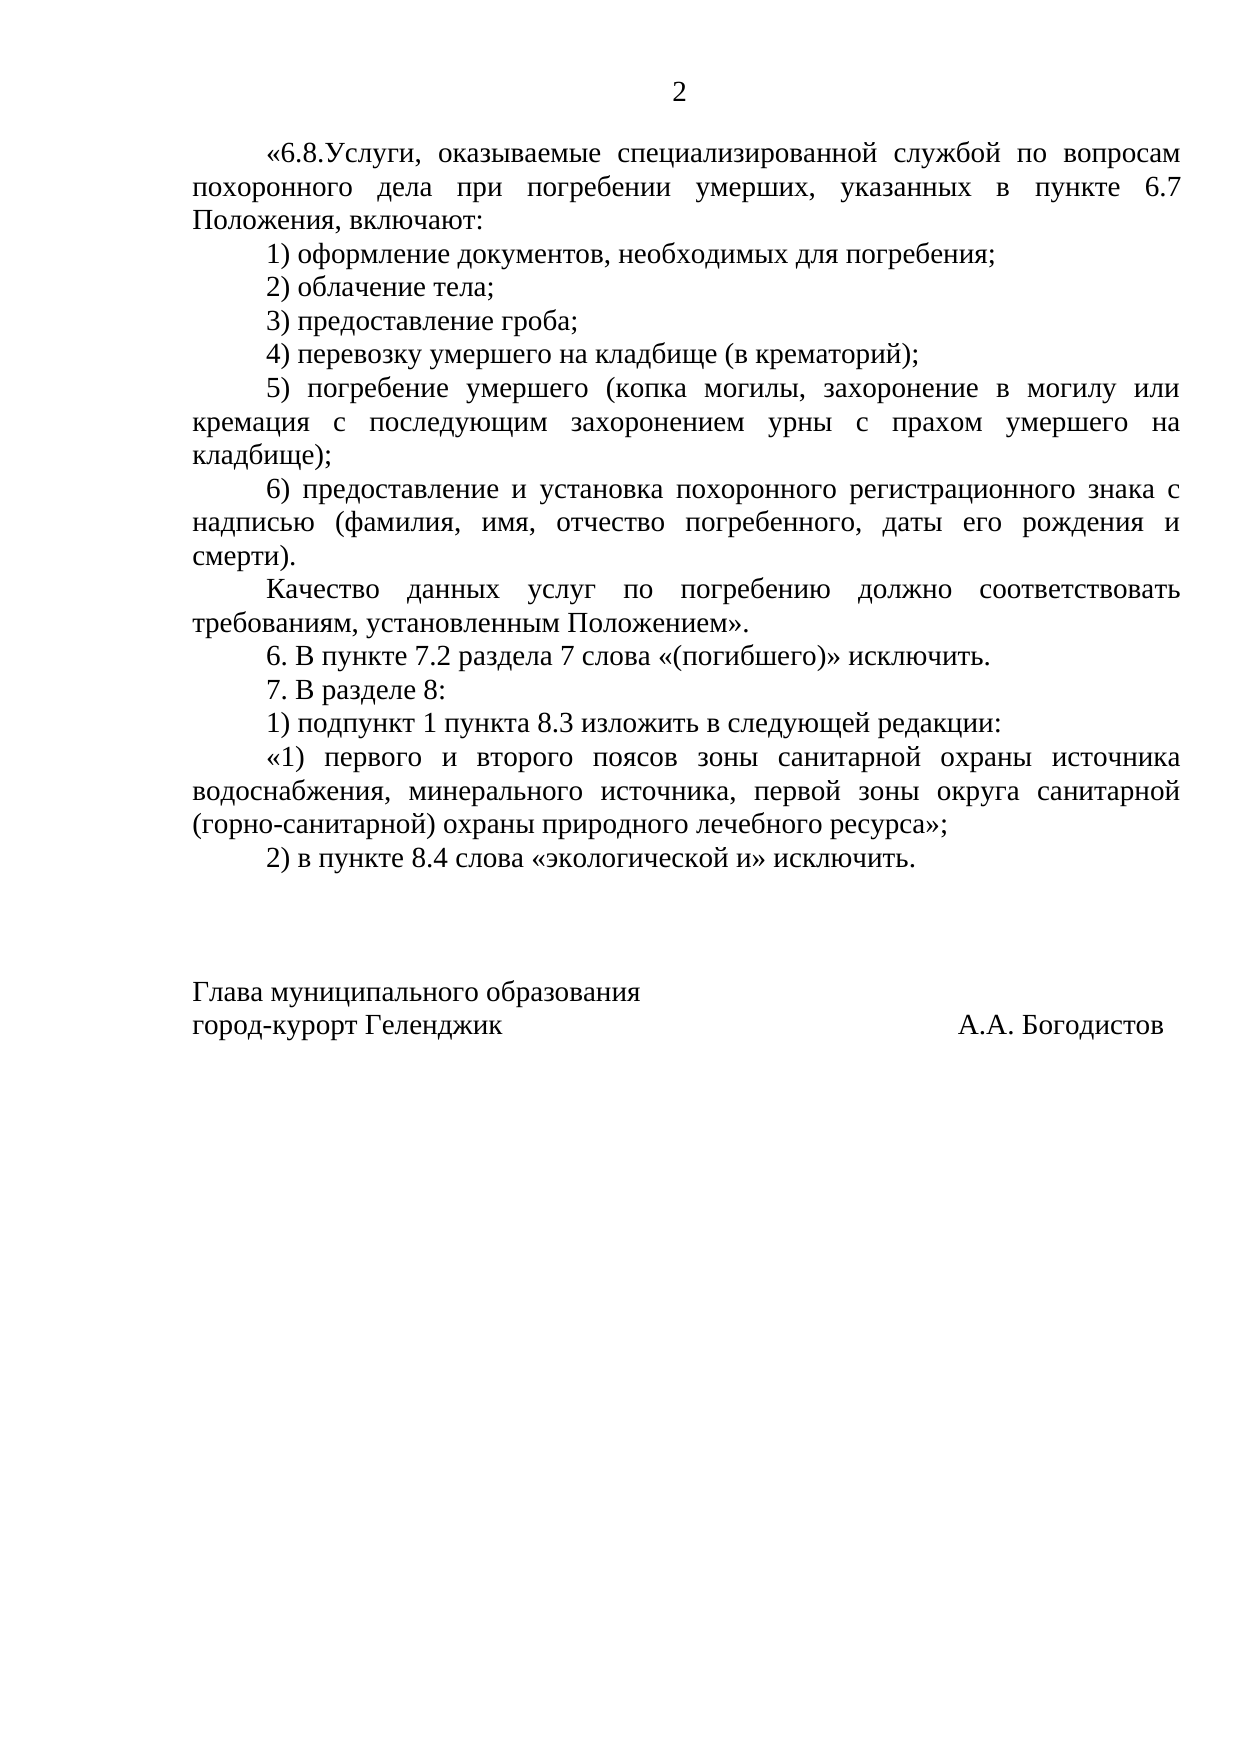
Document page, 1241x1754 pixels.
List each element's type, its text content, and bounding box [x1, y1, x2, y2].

text 2) облачение тела; [192, 269, 1181, 303]
text 5) погребение умершего (копка могилы, захоронение в могилу или кремация с последующим захоронением урны с прахом умершего на кладбище); [192, 370, 1181, 471]
text Глава муниципального образования [192, 974, 1181, 1007]
text «1) первого и второго поясов зоны санитарной охраны источника водоснабжения, минерального источника, первой зоны округа санитарной (горно-санитарной) охраны природного лечебного ресурса»; [192, 739, 1181, 840]
text 2) в пункте 8.4 слова «экологической и» исключить. [192, 840, 1181, 873]
text «6.8.Услуги, оказываемые специализированной службой по вопросам похоронного дела при погребении умерших, указанных в пункте 6.7 Положения, включают: [192, 135, 1181, 236]
text 7. В разделе 8: [192, 672, 1181, 706]
text 3) предоставление гроба; [192, 303, 1181, 337]
text Качество данных услуг по погребению должно соответствовать требованиям, установленным Положением». [192, 571, 1181, 638]
text город-курорт Геленджик А.А. Богодистов [192, 1007, 1181, 1041]
text 6. В пункте 7.2 раздела 7 слова «(погибшего)» исключить. [192, 638, 1181, 672]
text 4) перевозку умершего на кладбище (в крематорий); [192, 337, 1181, 370]
text 1) оформление документов, необходимых для погребения; [192, 236, 1181, 269]
text 1) подпункт 1 пункта 8.3 изложить в следующей редакции: [192, 706, 1181, 739]
text 6) предоставление и установка похоронного регистрационного знака с надписью (фамилия, имя, отчество погребенного, даты его рождения и смерти). [192, 471, 1181, 571]
